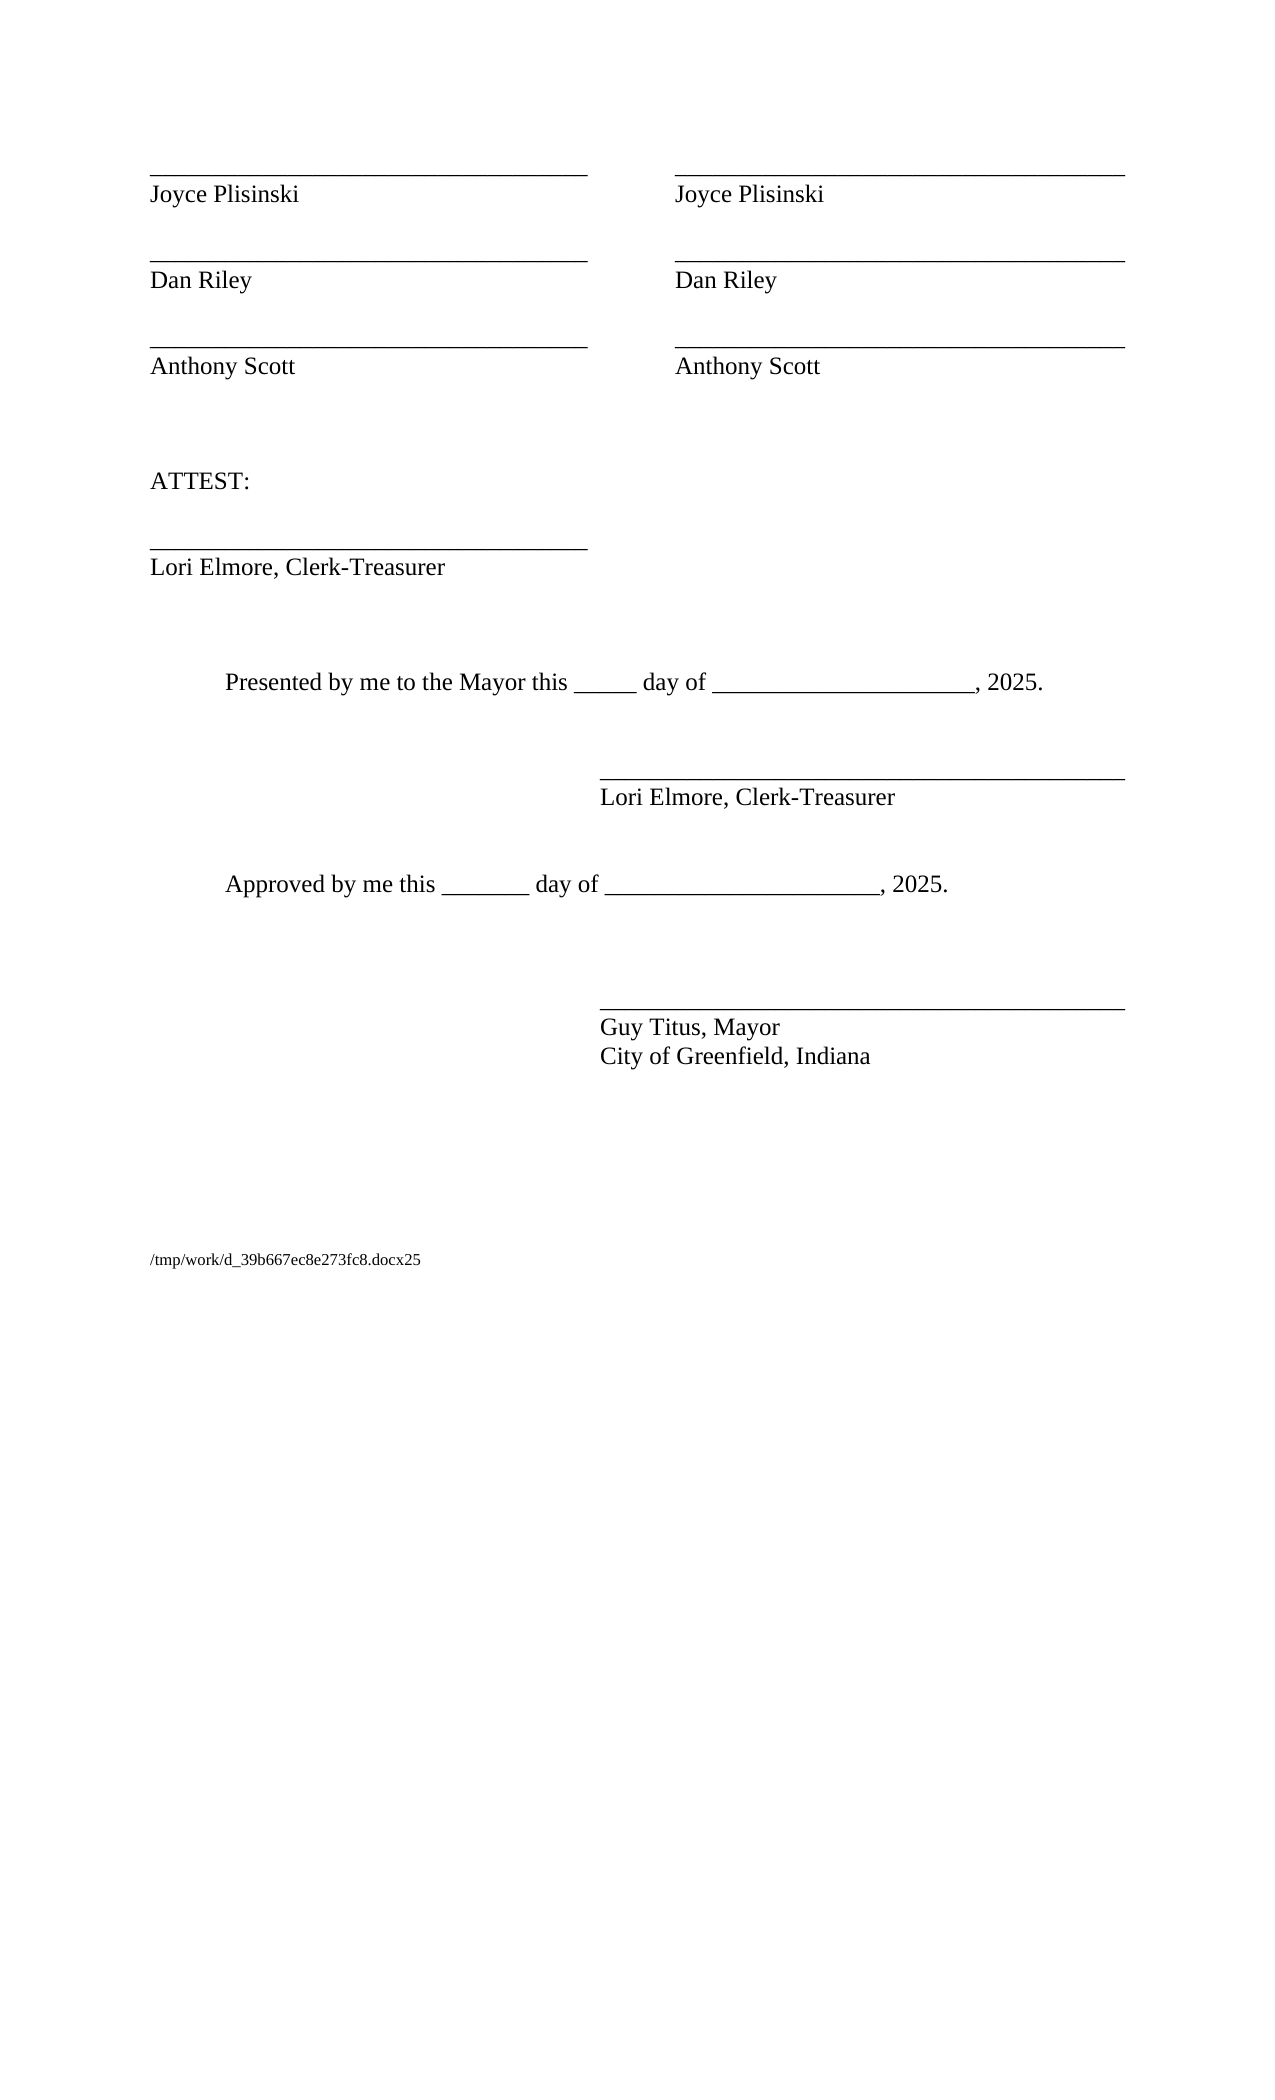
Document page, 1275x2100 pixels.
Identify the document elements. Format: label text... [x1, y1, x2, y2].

text ___________________________________ [150, 524, 1125, 552]
text Gregg\MUNICIPAL\Greenfield\Resolutions\Donation (Katherine Hartwell) - 10-08-25 [150, 1250, 1125, 1269]
text Joyce Plisinski Joyce Plisinski [150, 179, 1125, 207]
text Guy Titus, Mayor [150, 1012, 1125, 1041]
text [150, 150, 1125, 179]
text ATTEST: [150, 466, 1125, 495]
text Lori Elmore, Clerk-Treasurer [150, 782, 1125, 811]
text Dan Riley Dan Riley [150, 265, 1125, 294]
text __________________________________________ [150, 984, 1125, 1012]
text Approved by me this _______ day of ______________________, 2025. [225, 869, 1125, 897]
text City of Greenfield, Indiana [150, 1041, 1125, 1070]
text Presented by me to the Mayor this _____ day of _____________________, 2025. [150, 667, 1125, 696]
text __________________________________________ [150, 754, 1125, 782]
text Anthony Scott Anthony Scott [150, 351, 1125, 380]
text Lori Elmore, Clerk-Treasurer [150, 552, 1125, 581]
text ___________________________________ ____________________________________ [150, 322, 1125, 351]
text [150, 236, 1125, 265]
